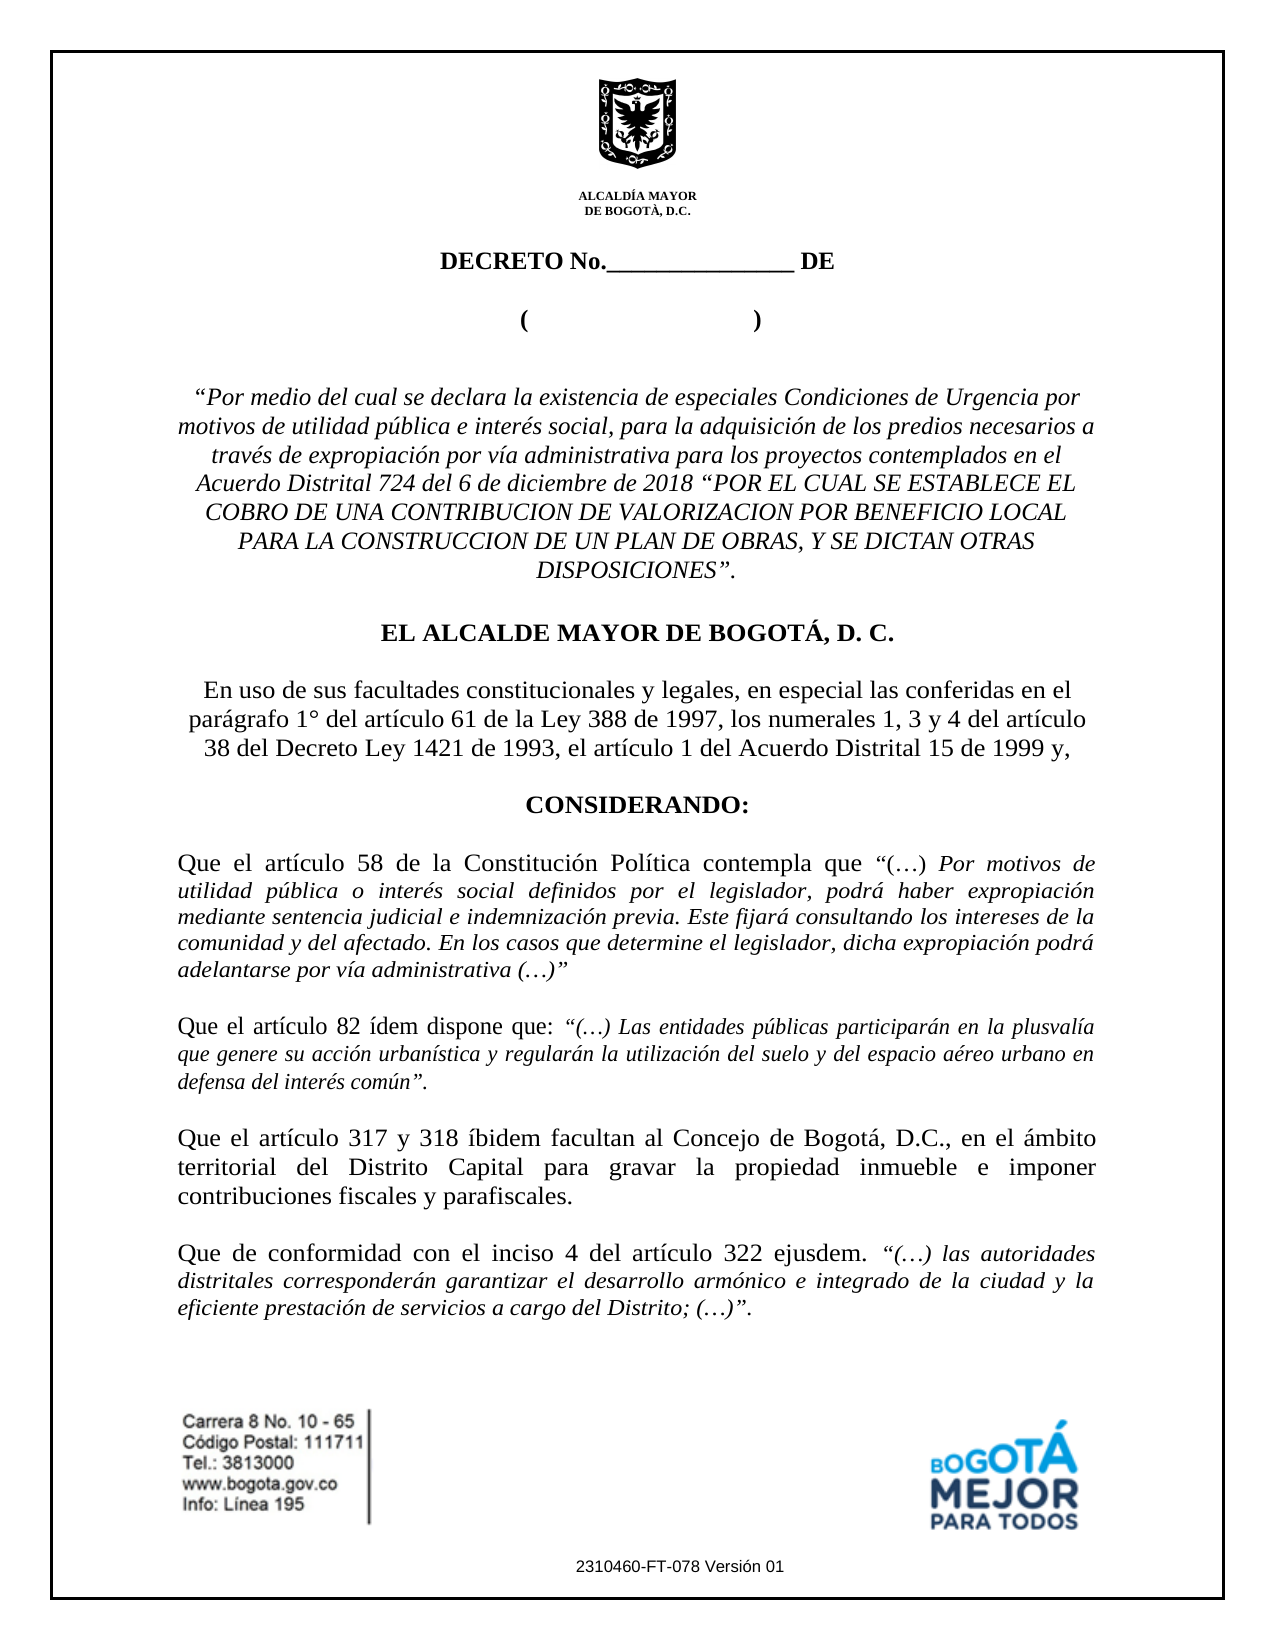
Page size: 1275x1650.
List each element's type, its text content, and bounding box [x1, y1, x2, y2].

text Que el artículo 58 de la Constitución Política contempla que “(…) Por motivos de utilidad pública o interés social definidos por el legislador, podrá haber expropiación mediante sentencia judicial e indemnización previa. Este fijará consultando los intereses de la comunidad y del afectado. En los casos que determine el legislador, dicha expropiación podrá adelantarse por vía administrativa (…)” [177, 848, 1098, 982]
picture [177, 1403, 378, 1538]
text Que el artículo 82 ídem dispone que: “(…) Las entidades públicas participarán en la plusvalía que genere su acción urbanística y regularán la utilización del suelo y del espacio aéreo urbano en defensa del interés común”. [177, 1011, 1098, 1095]
text En uso de sus facultades constitucionales y legales, en especial las conferidas en el parágrafo 1° del artículo 61 de la Ley 388 de 1997, los numerales 1, 3 y 4 del artículo 38 del Decreto Ley 1421 de 1993, el artículo 1 del Acuerdo Distrital 15 de 1999 y, [177, 676, 1098, 762]
picture [924, 1419, 1096, 1538]
text EL ALCALDE MAYOR DE BOGOTÁ, D. C. [177, 618, 1098, 647]
picture [599, 78, 676, 169]
text Que de conformidad con el inciso 4 del artículo 322 ejusdem. “(…) las autoridades distritales corresponderán garantizar el desarrollo armónico e integrado de la ciudad y la eficiente prestación de servicios a cargo del Distrito; (…)”. [177, 1238, 1098, 1320]
text CONSIDERANDO: [177, 791, 1098, 819]
text Que el artículo 317 y 318 íbidem facultan al Concejo de Bogotá, D.C., en el ámbito territorial del Distrito Capital para gravar la propiedad inmueble e imponer contribuciones fiscales y parafiscales. [177, 1123, 1098, 1210]
